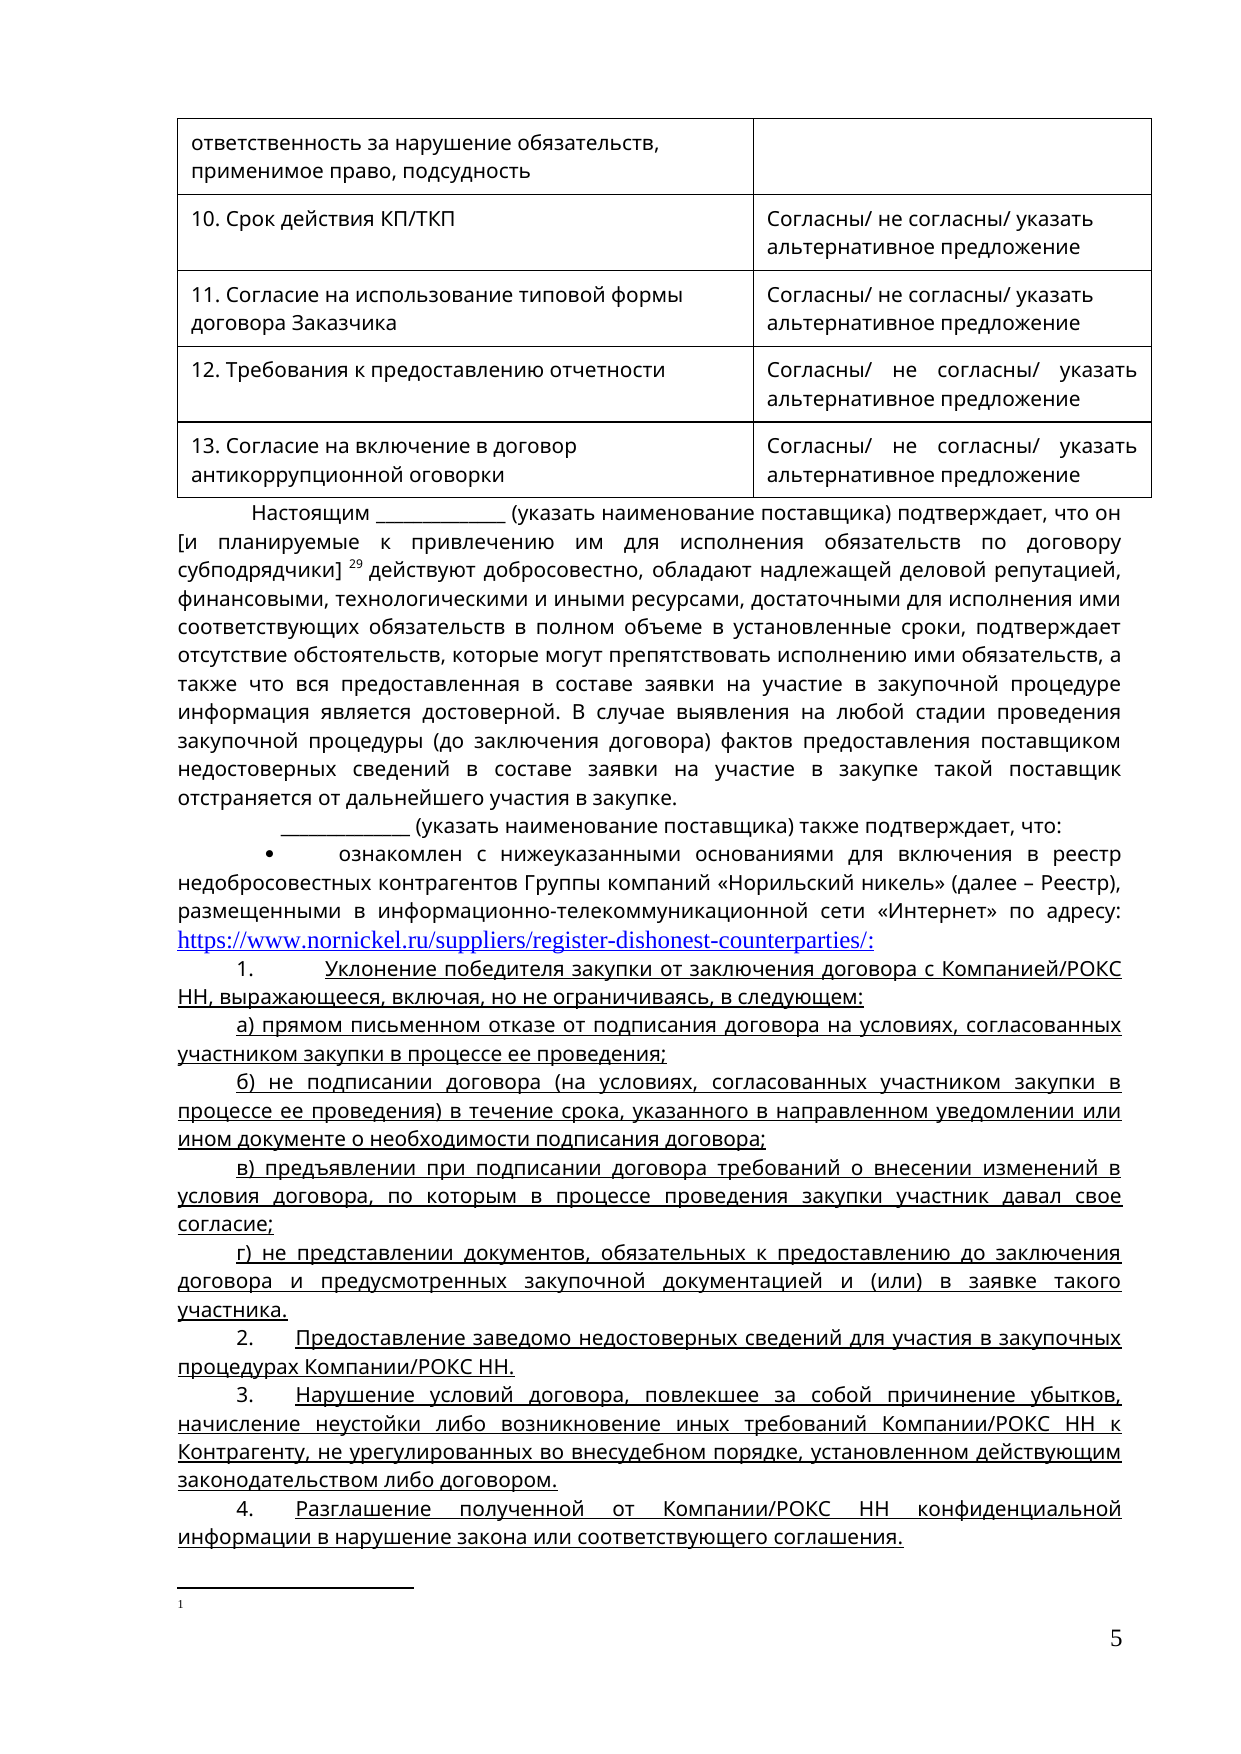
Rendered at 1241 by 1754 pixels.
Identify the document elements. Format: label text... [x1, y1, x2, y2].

table_cell 10. Срок действия КП/ТКП [178, 195, 753, 270]
text Настоящим ______________ (указать наименование поставщика) подтверждает, что он [и планируемые к привлечению им для исполнения обязательств по договору субподрядчики]29 действуют добросовестно, обладают надлежащей деловой репутацией, финансовыми, технологическими и иными ресурсами, достаточными для исполнения ими соответствующих обязательств в полном объеме в установленные сроки, подтверждает отсутствие обстоятельств, которые могут препятствовать исполнению ими обязательств, а также что вся предоставленная в составе заявки на участие в закупочной процедуре информация является достоверной. В случае выявления на любой стадии проведения закупочной процедуры (до заключения договора) фактов предоставления поставщиком недостоверных сведений в составе заявки на участие в закупке такой поставщик отстраняется от дальнейшего участия в закупке. [177, 498, 1122, 811]
table_cell 11. Согласие на использование типовой формы договора Заказчика [178, 271, 753, 346]
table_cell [178, 119, 753, 194]
list Разглашение полученной от Компании/РОКС НН конфиденциальной информации в нарушение закона или соответствующего соглашения. [177, 1494, 1122, 1551]
table_cell Согласны/ не согласны/ указать альтернативное предложение [754, 271, 1151, 346]
text г) не представлении документов, обязательных к предоставлению до заключения договора и предусмотренных закупочной документацией и (или) в заявке такого участника. [177, 1292, 1122, 1323]
list Нарушение условий договора, повлекшее за собой причинение убытков, начисление неустойки либо возникновение иных требований Компании/РОКС НН к Контрагенту, не урегулированных во внесудебном порядке, установленном действующим законодательством либо договором. [177, 1380, 1122, 1433]
table_cell Согласны/ не согласны/ указать альтернативное предложение [754, 423, 1151, 497]
list Нарушение условий договора, повлекшее за собой причинение убытков, начисление неустойки либо возникновение иных требований Компании/РОКС НН к Контрагенту, не урегулированных во внесудебном порядке, установленном действующим законодательством либо договором. [177, 1434, 1122, 1461]
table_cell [754, 119, 1151, 194]
table_cell 13. Согласие на включение в договор антикоррупционной оговорки [178, 423, 753, 497]
list ознакомлен с нижеуказанными основаниями для включения в реестр недобросовестных контрагентов Группы компаний «Норильский никель» (далее – Реестр), размещенными в информационно-телекоммуникационной сети «Интернет» по адресу: https://www.nornickel.ru/suppliers/register-dishonest-counterparties/: [177, 839, 1122, 954]
text б) не подписании договора (на условиях, согласованных участником закупки в процессе ее проведения) в течение срока, указанного в направленном уведомлении или ином документе о необходимости подписания договора; [177, 1067, 1122, 1120]
table_cell Согласны/ не согласны/ указать альтернативное предложение [754, 195, 1151, 270]
table_cell Согласны/ не согласны/ указать альтернативное предложение [754, 347, 1151, 421]
text б) не подписании договора (на условиях, согласованных участником закупки в процессе ее проведения) в течение срока, указанного в направленном уведомлении или ином документе о необходимости подписания договора; [177, 1121, 1122, 1153]
text а) прямом письменном отказе от подписания договора на условиях, согласованных участником закупки в процессе ее проведения; [177, 1011, 1122, 1067]
text в) предъявлении при подписании договора требований о внесении изменений в условия договора, по которым в процессе проведения закупки участник давал свое согласие; [177, 1207, 1122, 1238]
list Уклонение победителя закупки от заключения договора с Компанией/РОКС НН, выражающееся, включая, но не ограничиваясь, в следующем: [177, 954, 1122, 1011]
table_cell 12. Требования к предоставлению отчетности [178, 347, 753, 421]
text в) предъявлении при подписании договора требований о внесении изменений в условия договора, по которым в процессе проведения закупки участник давал свое согласие; [177, 1153, 1122, 1205]
text г) не представлении документов, обязательных к предоставлению до заключения договора и предусмотренных закупочной документацией и (или) в заявке такого участника. [177, 1238, 1122, 1291]
list Предоставление заведомо недостоверных сведений для участия в закупочных процедурах Компании/РОКС НН. [177, 1323, 1122, 1380]
list Нарушение условий договора, повлекшее за собой причинение убытков, начисление неустойки либо возникновение иных требований Компании/РОКС НН к Контрагенту, не урегулированных во внесудебном порядке, установленном действующим законодательством либо договором. [177, 1462, 1122, 1494]
text ______________ (указать наименование поставщика) также подтверждает, что: [207, 811, 1122, 839]
